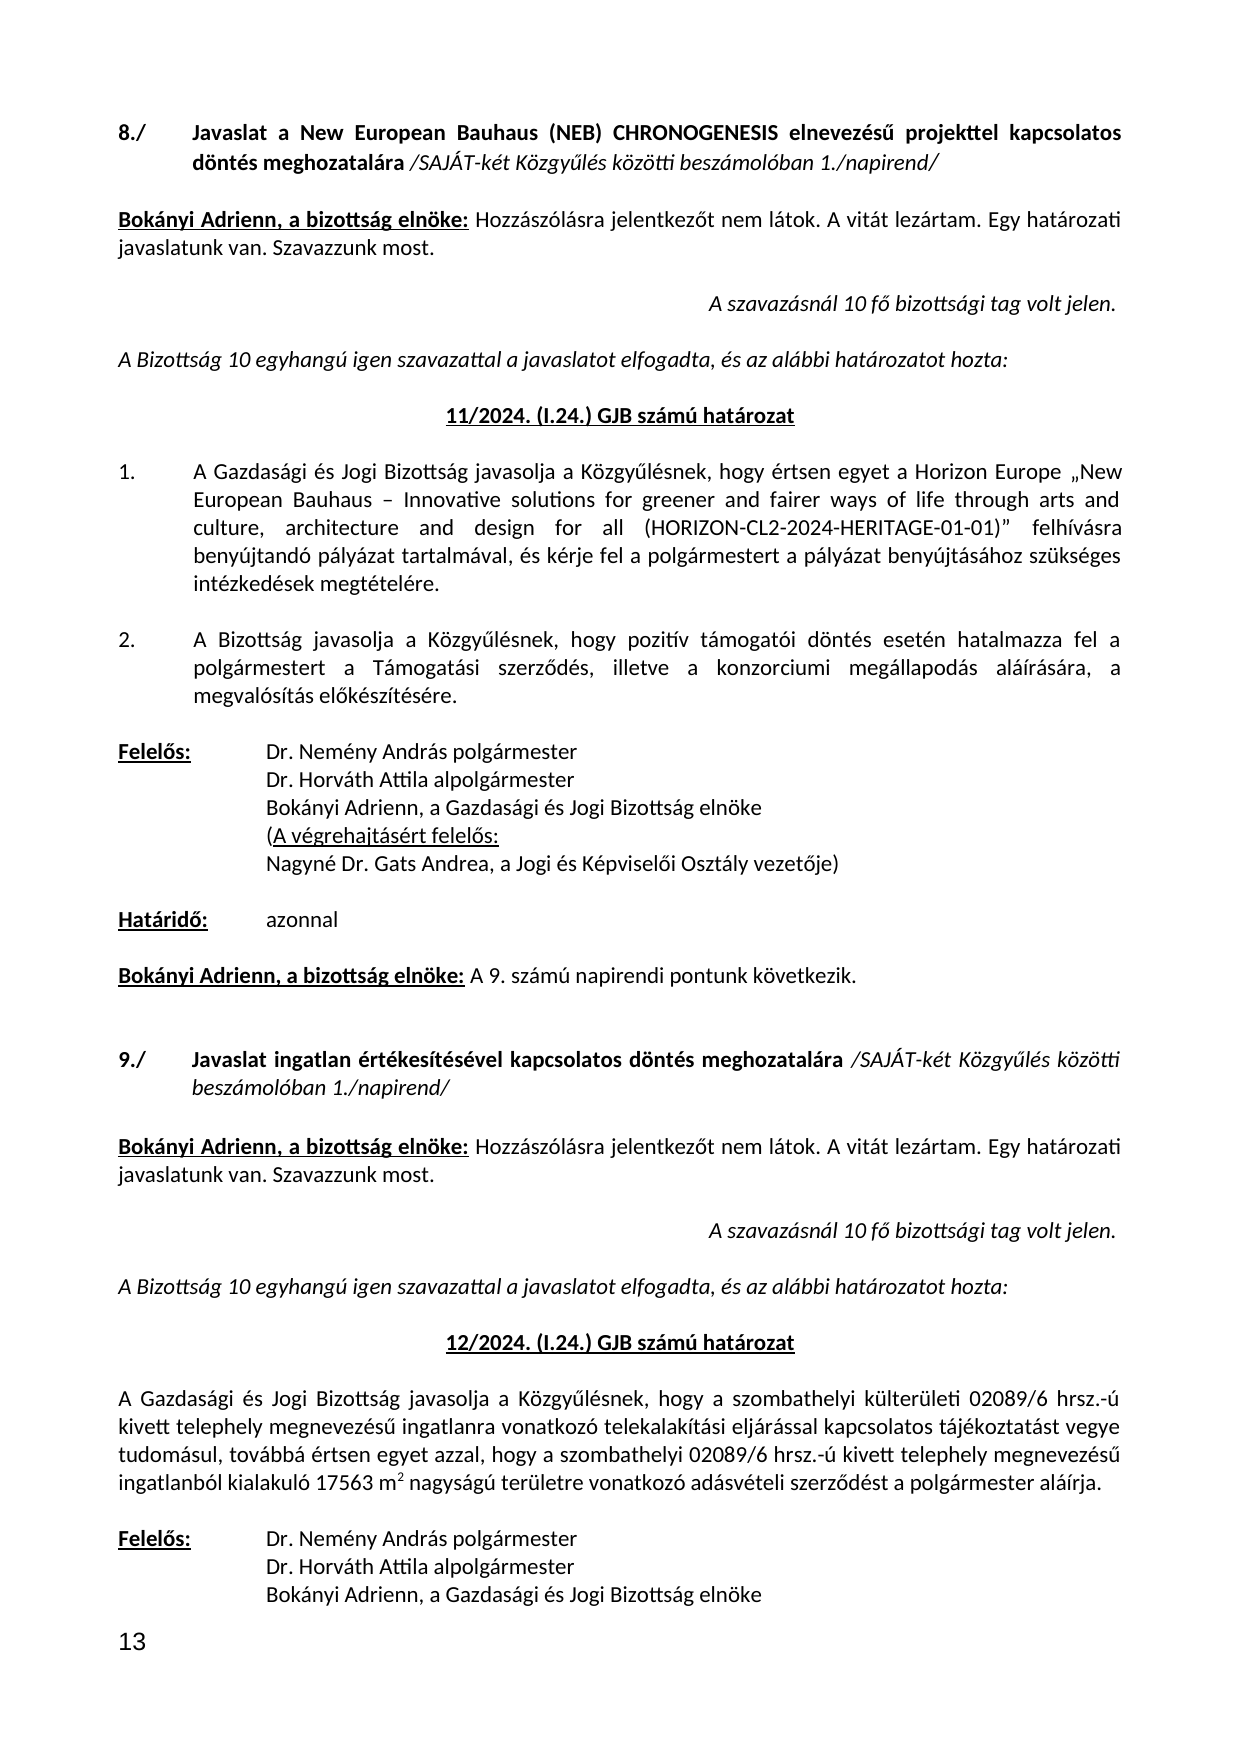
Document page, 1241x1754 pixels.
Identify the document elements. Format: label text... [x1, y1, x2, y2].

list A Gazdasági és Jogi Bizottság javasolja a Közgyűlésnek, hogy értsen egyet a Horizon Europe „New European Bauhaus – Innovative solutions for greener and fairer ways of life through arts and culture, architecture and design for all (HORIZON-CL2-2024-HERITAGE-01-01)” felhívásra benyújtandó pályázat tartalmával, és kérje fel a polgármestert a pályázat benyújtásához szükséges intézkedések megtételére. [118, 457, 1122, 597]
text Nagyné Dr. Gats Andrea, a Jogi és Képviselői Osztály vezetője) [192, 849, 1122, 877]
text Bokányi Adrienn, a bizottság elnöke: Hozzászólásra jelentkezőt nem látok. A vitát lezártam. Egy határozati javaslatunk van. Szavazzunk most. [118, 205, 1122, 261]
text A Gazdasági és Jogi Bizottság javasolja a Közgyűlésnek, hogy a szombathelyi külterületi 02089/6 hrsz.-ú kivett telephely megnevezésű ingatlanra vonatkozó telekalakítási eljárással kapcsolatos tájékoztatást vegye tudomásul, továbbá értsen egyet azzal, hogy a szombathelyi 02089/6 hrsz.-ú kivett telephely megnevezésű ingatlanból kialakuló 17563 m2 nagyságú területre vonatkozó adásvételi szerződést a polgármester aláírja. [118, 1384, 1122, 1496]
text Bokányi Adrienn, a Gazdasági és Jogi Bizottság elnöke [118, 793, 1122, 821]
text Bokányi Adrienn, a bizottság elnöke: Hozzászólásra jelentkezőt nem látok. A vitát lezártam. Egy határozati javaslatunk van. Szavazzunk most. [118, 1132, 1122, 1188]
text Dr. Horváth Attila alpolgármester [118, 1552, 1122, 1580]
text 12/2024. (I.24.) GJB számú határozat [118, 1328, 1122, 1356]
text A szavazásnál 10 fő bizottsági tag volt jelen. [635, 1216, 1122, 1244]
list A Bizottság javasolja a Közgyűlésnek, hogy pozitív támogatói döntés esetén hatalmazza fel a polgármestert a Támogatási szerződés, illetve a konzorciumi megállapodás aláírására, a megvalósítás előkészítésére. [118, 625, 1122, 709]
text A Bizottság 10 egyhangú igen szavazattal a javaslatot elfogadta, és az alábbi határozatot hozta: [118, 345, 1122, 373]
text Határidő: azonnal [118, 905, 1122, 933]
text Bokányi Adrienn, a bizottság elnöke: A 9. számú napirendi pontunk következik. [118, 961, 1122, 989]
text A Bizottság 10 egyhangú igen szavazattal a javaslatot elfogadta, és az alábbi határozatot hozta: [118, 1272, 1122, 1300]
text A szavazásnál 10 fő bizottsági tag volt jelen. [635, 289, 1122, 317]
text Felelős: Dr. Nemény András polgármester [118, 1524, 1122, 1552]
text 9./ Javaslat ingatlan értékesítésével kapcsolatos döntés meghozatalára /SAJÁT-két Közgyűlés közötti beszámolóban 1./napirend/ [118, 1045, 1122, 1101]
text Felelős: Dr. Nemény András polgármester [118, 737, 1122, 765]
text (A végrehajtásért felelős: [118, 821, 1122, 849]
text 8./ Javaslat a New European Bauhaus (NEB) CHRONOGENESIS elnevezésű projekttel kapcsolatos döntés meghozatalára /SAJÁT-két Közgyűlés közötti beszámolóban 1./napirend/ [118, 118, 1122, 177]
text Bokányi Adrienn, a Gazdasági és Jogi Bizottság elnöke [118, 1580, 1122, 1608]
text 11/2024. (I.24.) GJB számú határozat [118, 401, 1122, 429]
text Dr. Horváth Attila alpolgármester [118, 765, 1122, 793]
